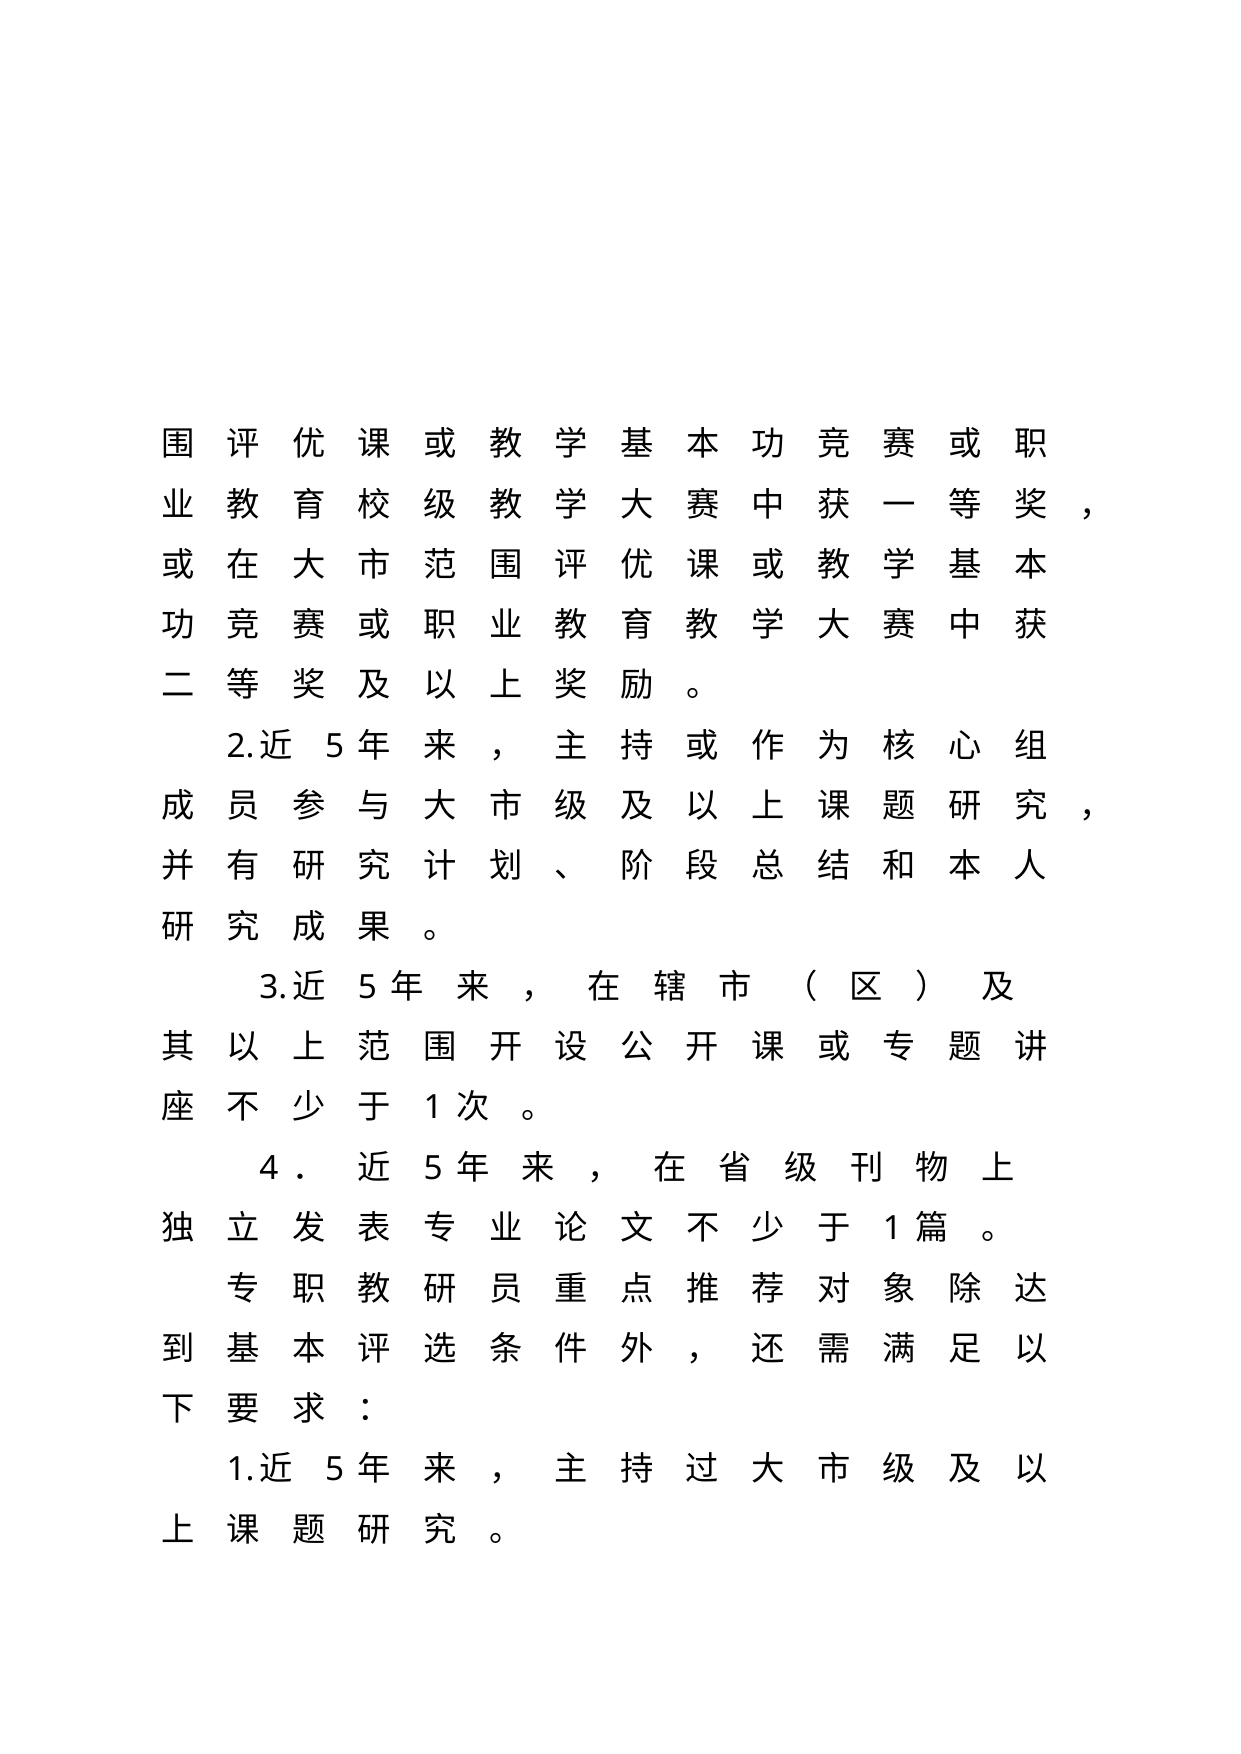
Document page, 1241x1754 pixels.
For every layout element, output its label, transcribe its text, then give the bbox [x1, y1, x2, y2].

text 专职教研员重点推荐对象除达到基本评选条件外，还需满足以下要求： [161, 1255, 1079, 1436]
text 1.近5年来，主持过大市级及以上课题研究。 [161, 1436, 1079, 1557]
text 4．近5年来，在省级刊物上独立发表专业论文不少于1篇。 [161, 1135, 1079, 1255]
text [161, 411, 1079, 712]
text 2.近5年来，主持或作为核心组成员参与大市级及以上课题研究，并有研究计划、阶段总结和本人研究成果。 [161, 712, 1079, 954]
text 3.近5年来，在辖市（区）及其以上范围开设公开课或专题讲座不少于1次。 [161, 954, 1079, 1135]
